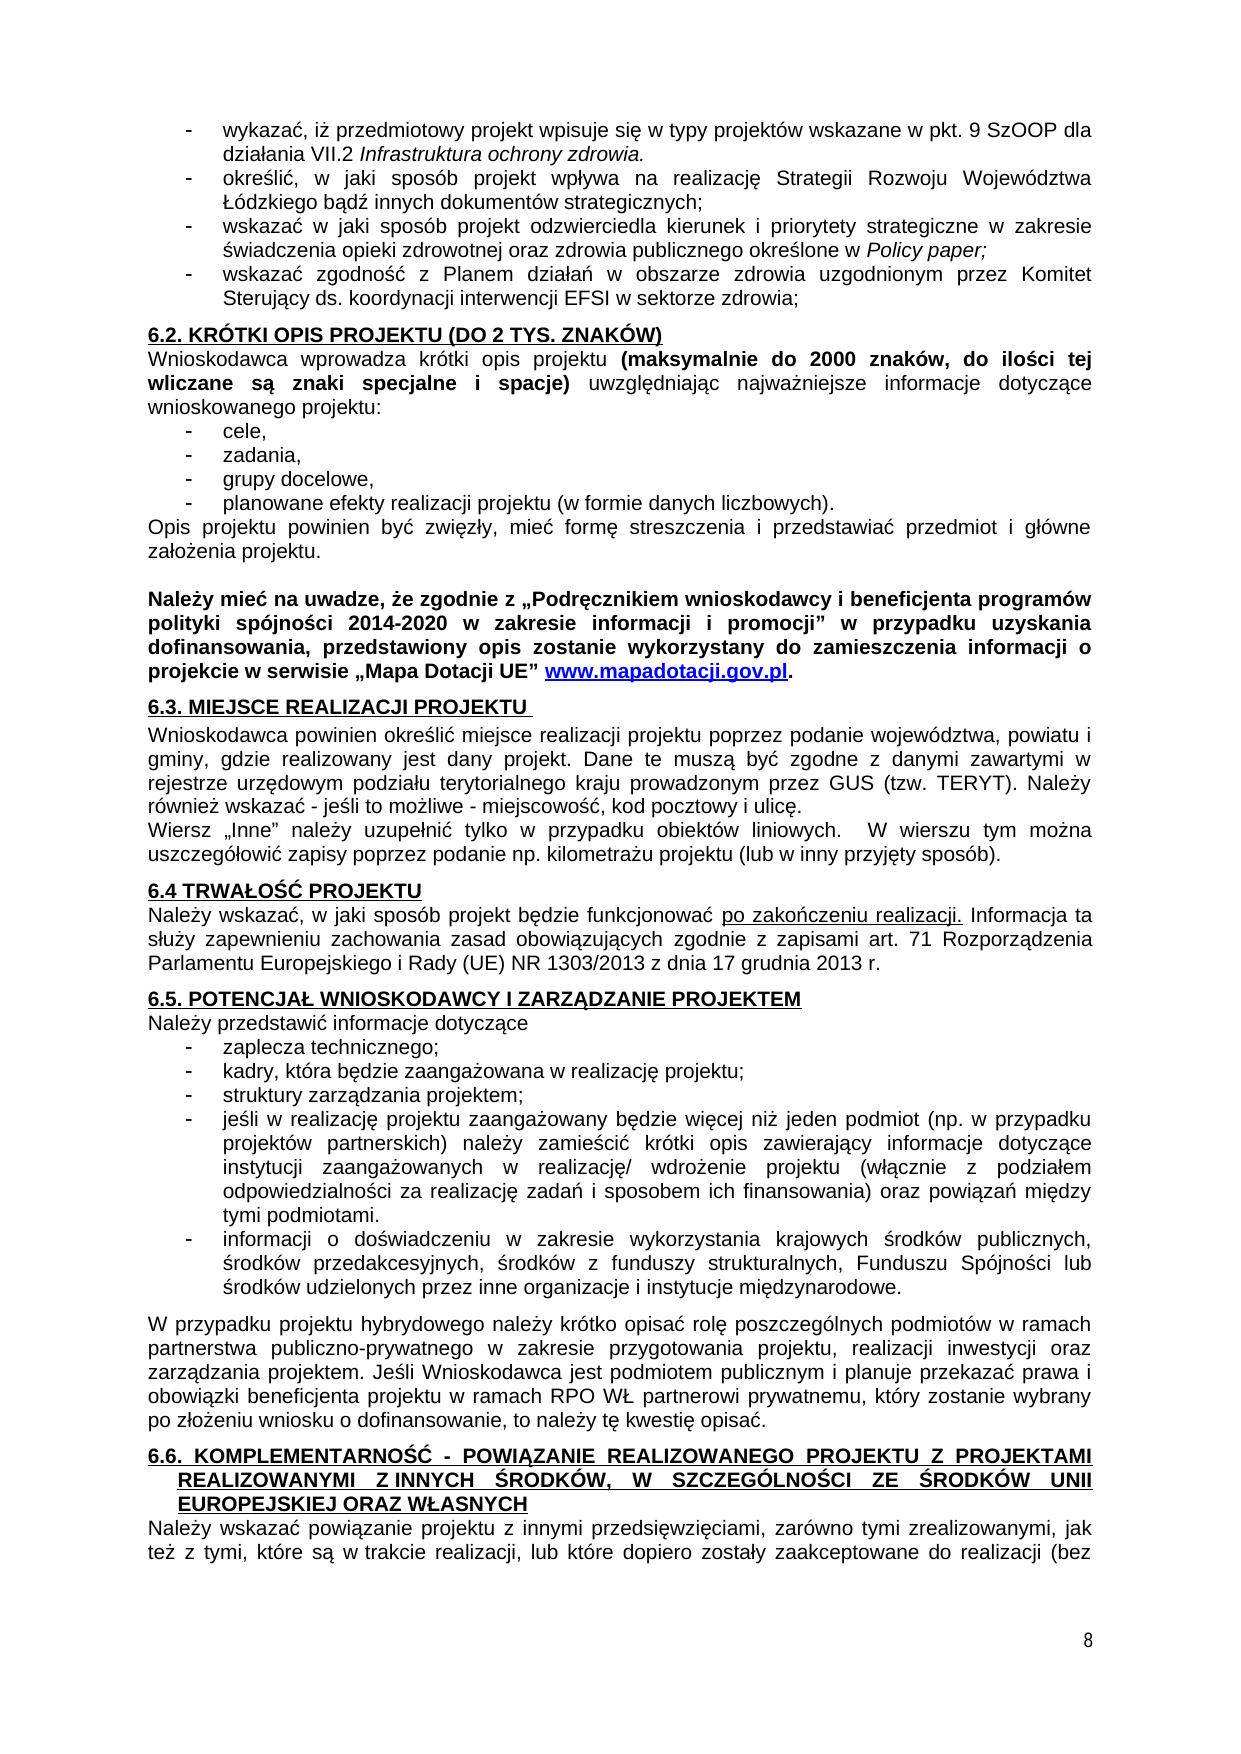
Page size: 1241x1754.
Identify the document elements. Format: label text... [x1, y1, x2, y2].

text Należy wskazać, w jaki sposób projekt będzie funkcjonować po zakończeniu realizacji. Informacja ta służy zapewnieniu zachowania zasad obowiązujących zgodnie z zapisami art. 71 Rozporządzenia Parlamentu Europejskiego i Rady (UE) NR 1303/2013 z dnia 17 grudnia 2013 r. [148, 903, 1093, 974]
list określić, w jaki sposób projekt wpływa na realizację Strategii Rozwoju Województwa Łódzkiego bądź innych dokumentów strategicznych; [185, 166, 1093, 214]
text 6.3. MIEJSCE REALIZACJI PROJEKTU [148, 695, 1093, 719]
list zadania, [185, 443, 1093, 467]
text 6.5. POTENCJAŁ WNIOSKODAWCY I ZARZĄDZANIE PROJEKTEM [148, 987, 1093, 1011]
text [148, 1516, 1093, 1564]
list kadry, która będzie zaangażowana w realizację projektu; [185, 1059, 1093, 1083]
list informacji o doświadczeniu w zakresie wykorzystania krajowych środków publicznych, środków przedakcesyjnych, środków z funduszy strukturalnych, Funduszu Spójności lub środków udzielonych przez inne organizacje i instytucje międzynarodowe. [185, 1227, 1093, 1299]
list struktury zarządzania projektem; [185, 1083, 1093, 1107]
text Wnioskodawca wprowadza krótki opis projektu (maksymalnie do 2000 znaków, do ilości tej wliczane są znaki specjalne i spacje) uwzględniając najważniejsze informacje dotyczące wnioskowanego projektu: [148, 347, 1093, 418]
text 6.2. KRÓTKI OPIS PROJEKTU (DO 2 TYS. ZNAKÓW) [148, 323, 1093, 347]
text Wiersz „Inne” należy uzupełnić tylko w przypadku obiektów liniowych. W wierszu tym można uszczegółowić zapisy poprzez podanie np. kilometrażu projektu (lub w inny przyjęty sposób). [148, 818, 1093, 866]
text 6.4 TRWAŁOŚĆ PROJEKTU [148, 879, 1093, 903]
text Opis projektu powinien być zwięzły, mieć formę streszczenia i przedstawiać przedmiot i główne założenia projektu. [148, 515, 1093, 563]
list cele, [185, 418, 1093, 443]
text Wnioskodawca powinien określić miejsce realizacji projektu poprzez podanie województwa, powiatu i gminy, gdzie realizowany jest dany projekt. Dane te muszą być zgodne z danymi zawartymi w rejestrze urzędowym podziału terytorialnego kraju prowadzonym przez GUS (tzw. TERYT). Należy również wskazać - jeśli to możliwe - miejscowość, kod pocztowy i ulicę. [148, 722, 1093, 818]
list zaplecza technicznego; [185, 1035, 1093, 1059]
list grupy docelowe, [185, 467, 1093, 491]
text W przypadku projektu hybrydowego należy krótko opisać rolę poszczególnych podmiotów w ramach partnerstwa publiczno-prywatnego w zakresie przygotowania projektu, realizacji inwestycji oraz zarządzania projektem. Jeśli Wnioskodawca jest podmiotem publicznym i planuje przekazać prawa i obowiązki beneficjenta projektu w ramach RPO WŁ partnerowi prywatnemu, który zostanie wybrany po złożeniu wniosku o dofinansowanie, to należy tę kwestię opisać. [148, 1312, 1093, 1431]
list wykazać, iż przedmiotowy projekt wpisuje się w typy projektów wskazane w pkt. 9 SzOOP dla działania VII.2 Infrastruktura ochrony zdrowia. [185, 118, 1093, 166]
text Należy mieć na uwadze, że zgodnie z „Podręcznikiem wnioskodawcy i beneficjenta programów polityki spójności 2014-2020 w zakresie informacji i promocji” w przypadku uzyskania dofinansowania, przedstawiony opis zostanie wykorzystany do zamieszczenia informacji o projekcie w serwisie „Mapa Dotacji UE” www.mapadotacji.gov.pl. [148, 587, 1093, 682]
list planowane efekty realizacji projektu (w formie danych liczbowych). [185, 491, 1093, 515]
list wskazać w jaki sposób projekt odzwierciedla kierunek i priorytety strategiczne w zakresie świadczenia opieki zdrowotnej oraz zdrowia publicznego określone w Policy paper; [185, 214, 1093, 262]
text 6.6. KOMPLEMENTARNOŚĆ - POWIĄZANIE REALIZOWANEGO PROJEKTU Z PROJEKTAMI REALIZOWANYMI Z INNYCH ŚRODKÓW, W SZCZEGÓLNOŚCI ZE ŚRODKÓW UNII EUROPEJSKIEJ ORAZ WŁASNYCH [148, 1444, 1093, 1465]
list jeśli w realizację projektu zaangażowany będzie więcej niż jeden podmiot (np. w przypadku projektów partnerskich) należy zamieścić krótki opis zawierający informacje dotyczące instytucji zaangażowanych w realizację/ wdrożenie projektu (włącznie z podziałem odpowiedzialności za realizację zadań i sposobem ich finansowania) oraz powiązań między tymi podmiotami. [185, 1107, 1093, 1227]
text 6.6. KOMPLEMENTARNOŚĆ - POWIĄZANIE REALIZOWANEGO PROJEKTU Z PROJEKTAMI REALIZOWANYMI Z INNYCH ŚRODKÓW, W SZCZEGÓLNOŚCI ZE ŚRODKÓW UNII EUROPEJSKIEJ ORAZ WŁASNYCH [148, 1466, 1093, 1516]
text Należy przedstawić informacje dotyczące [148, 1011, 1093, 1035]
list wskazać zgodność z Planem działań w obszarze zdrowia uzgodnionym przez Komitet Sterujący ds. koordynacji interwencji EFSI w sektorze zdrowia; [185, 262, 1093, 310]
